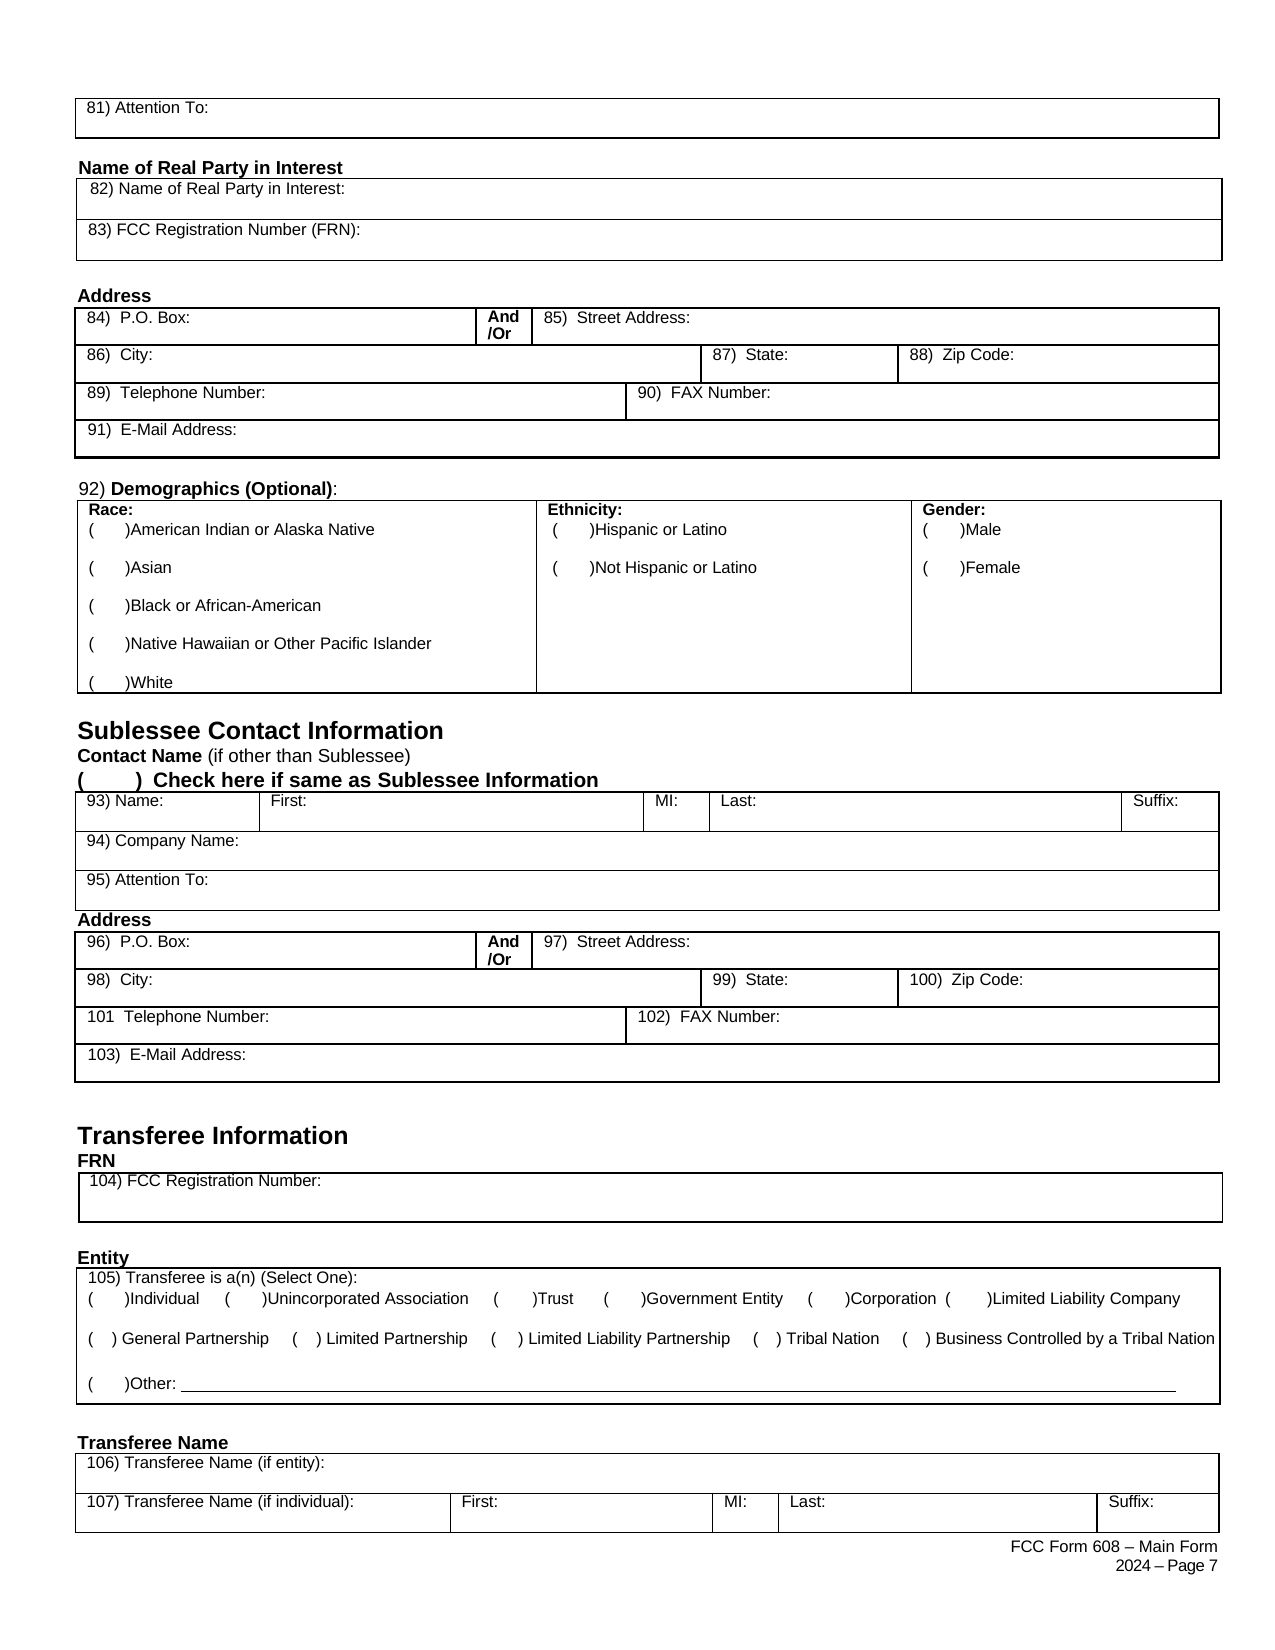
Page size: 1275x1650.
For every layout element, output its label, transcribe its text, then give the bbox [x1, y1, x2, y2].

table_header First: [260, 793, 643, 831]
table_cell 98) City: [76, 970, 700, 1006]
table_header 97) Street Address: [533, 933, 1218, 968]
table_cell 86) City: [76, 346, 700, 382]
subtitle Transferee Information [77, 1121, 1248, 1150]
table_header 84) P.O. Box: [76, 309, 475, 344]
text Name of Real Party in Interest [78, 157, 1248, 178]
table_cell First: [451, 1494, 712, 1532]
table_cell 103) E-Mail Address: [76, 1045, 1218, 1081]
table_cell 89) Telephone Number: [76, 384, 625, 419]
table_header And /Or [477, 309, 531, 344]
table_cell MI: [713, 1494, 778, 1532]
text Contact Name (if other than Sublessee) [77, 745, 1248, 766]
table_cell 99) State: [702, 970, 897, 1006]
text Transferee Name [77, 1431, 1248, 1453]
text ( ) Check here if same as Sublessee Information [77, 767, 1248, 791]
table_cell 87) State: [702, 346, 897, 382]
table_cell 95) Attention To: [76, 871, 1218, 909]
text Sublessee Contact Information [77, 717, 1248, 745]
subtitle FRN [77, 1150, 1248, 1172]
text Address [77, 285, 1248, 307]
table_cell Suffix: [1098, 1494, 1218, 1532]
table_header 93) Name: [76, 793, 259, 831]
table_cell 101 Telephone Number: [76, 1008, 625, 1043]
table_cell 100) Zip Code: [899, 970, 1218, 1006]
subtitle Address [77, 911, 1248, 931]
table_header 85) Street Address: [533, 309, 1218, 344]
text 92) Demographics (Optional): [78, 478, 1248, 499]
table_cell 107) Transferee Name (if individual): [76, 1494, 450, 1532]
table_cell 88) Zip Code: [899, 346, 1218, 382]
text Entity [77, 1247, 1248, 1268]
table_header Suffix: [1122, 793, 1218, 831]
table_cell 90) FAX Number: [627, 384, 1218, 419]
table_header 96) P.O. Box: [76, 933, 475, 968]
table_header 106) Transferee Name (if entity): [76, 1454, 1218, 1492]
table_cell Last: [779, 1494, 1096, 1532]
table_header MI: [644, 793, 709, 831]
table_cell 94) Company Name: [76, 832, 1218, 870]
table_cell 102) FAX Number: [627, 1008, 1218, 1043]
table_header Race: ( )American Indian or Alaska Native ( )Asian ( )Black or African-American ( )Native Hawaiian or Other Pacific Islander ( )White [78, 501, 536, 692]
table_header Last: [710, 793, 1121, 831]
table_header Ethnicity: ( )Hispanic or Latino ( )Not Hispanic or Latino [537, 501, 911, 692]
table_cell 91) E-Mail Address: [76, 421, 1218, 456]
table_cell 81) Attention To: [76, 99, 1218, 137]
table_header Gender: ( )Male ( )Female [912, 501, 1220, 692]
table_header And /Or [477, 933, 531, 968]
